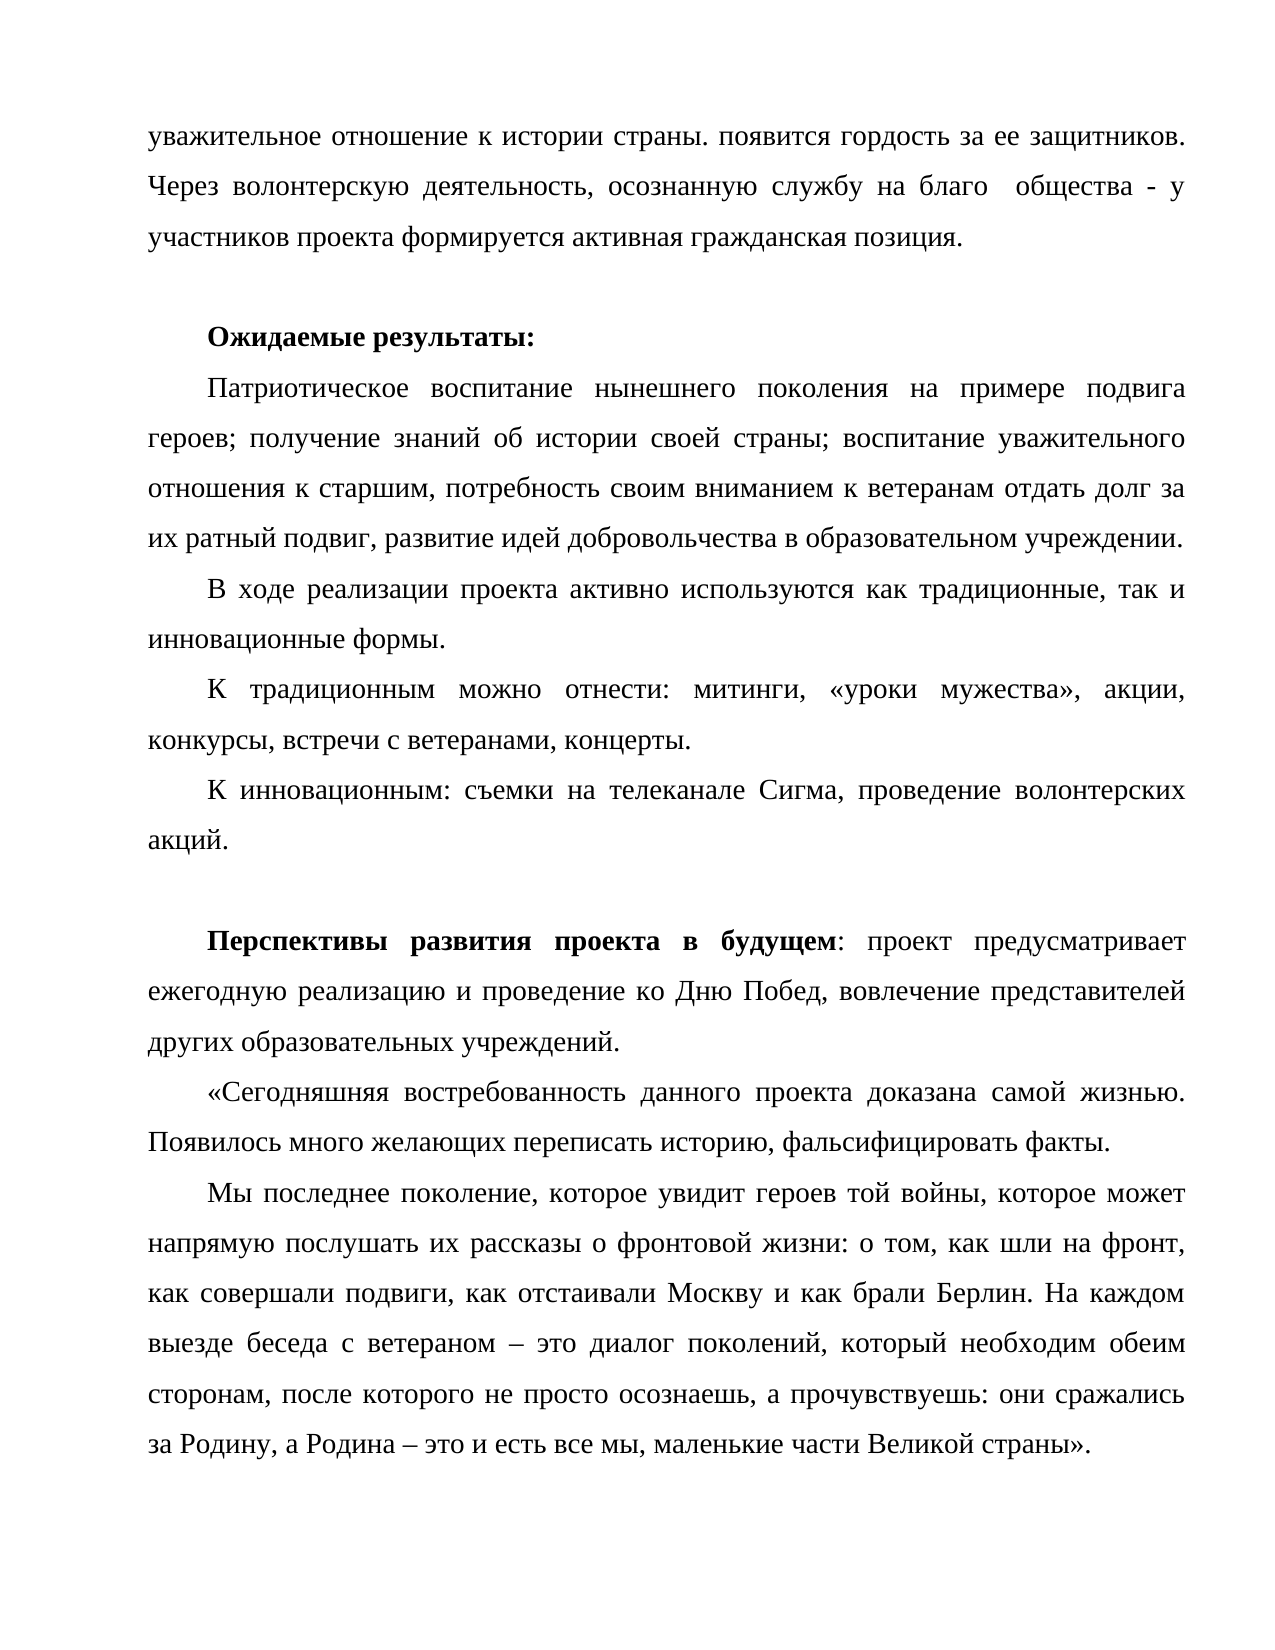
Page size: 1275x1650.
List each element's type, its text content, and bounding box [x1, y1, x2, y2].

text «Сегодняшняя востребованность данного проекта доказана самой жизнью. Появилось много желающих переписать историю, фальсифицировать факты. [148, 1074, 1186, 1158]
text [148, 118, 1186, 252]
text К традиционным можно отнести: митинги, «уроки мужества», акции, конкурсы, встречи с ветеранами, концерты. [148, 672, 1186, 755]
text Ожидаемые результаты: [148, 319, 1186, 353]
text К инновационным: съемки на телеканале Сигма, проведение волонтерских акций. [148, 772, 1186, 856]
text Перспективы развития проекта в будущем: проект предусматривает ежегодную реализацию и проведение ко Дню Побед, вовлечение представителей других образовательных учреждений. [148, 923, 1186, 1057]
text Мы последнее поколение, которое увидит героев той войны, которое может напрямую послушать их рассказы о фронтовой жизни: о том, как шли на фронт, как совершали подвиги, как отстаивали Москву и как брали Берлин. На каждом выезде беседа с ветераном – это диалог поколений, который необходим обеим сторонам, после которого не просто осознаешь, а прочувствуешь: они сражались за Родину, а Родина – это и есть все мы, маленькие части Великой страны». [148, 1175, 1186, 1460]
text В ходе реализации проекта активно используются как традиционные, так и инновационные формы. [148, 571, 1186, 655]
text Патриотическое воспитание нынешнего поколения на примере подвига героев; получение знаний об истории своей страны; воспитание уважительного отношения к старшим, потребность своим вниманием к ветеранам отдать долг за их ратный подвиг, развитие идей добровольчества в образовательном учреждении. [148, 370, 1186, 554]
